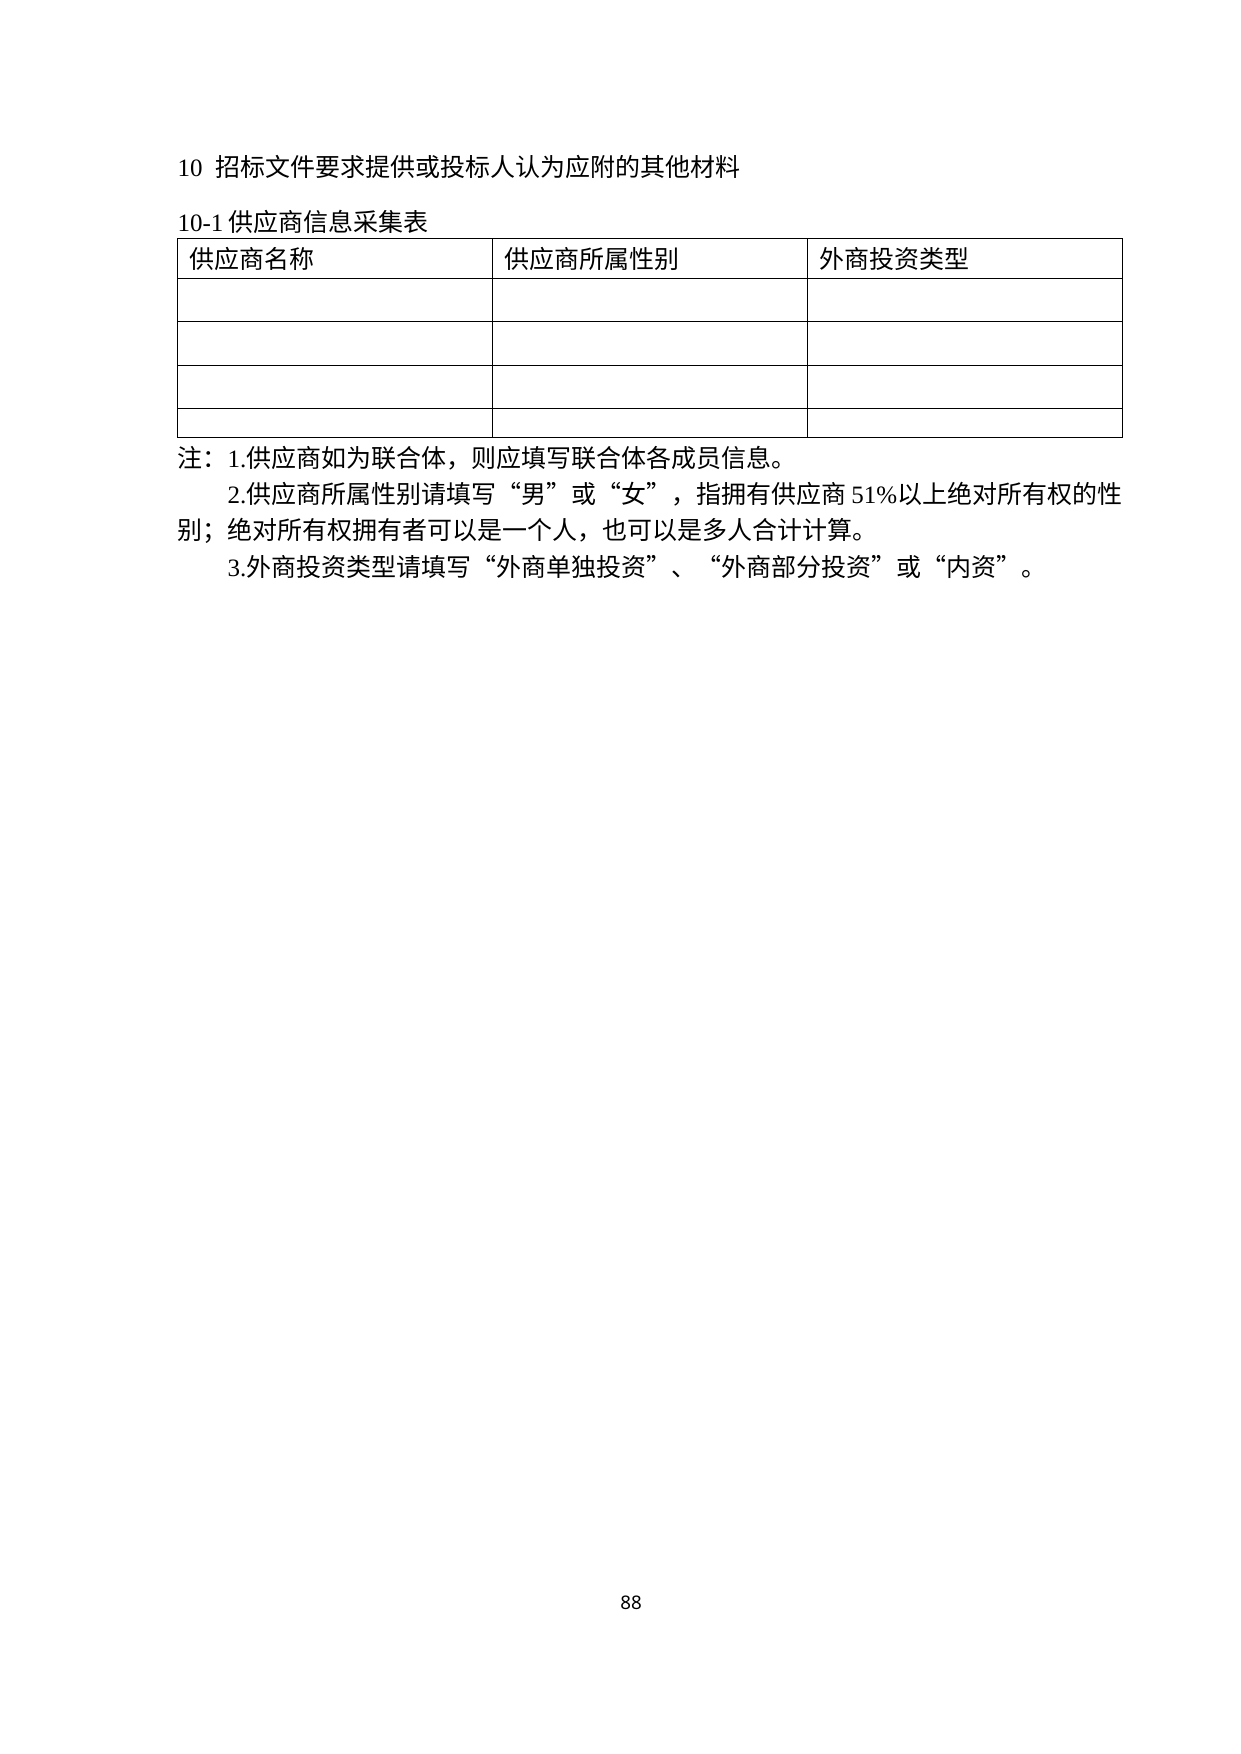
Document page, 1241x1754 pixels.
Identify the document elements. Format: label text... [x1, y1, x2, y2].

table_cell [493, 366, 807, 407]
table_cell [808, 409, 1122, 437]
table_cell [178, 366, 492, 407]
table_header 外商投资类型 [808, 239, 1122, 278]
text 注：1.供应商如为联合体，则应填写联合体各成员信息。 [177, 438, 1122, 474]
text 10-1供应商信息采集表 [177, 202, 1122, 238]
text 2.供应商所属性别请填写“男”或“女”，指拥有供应商51%以上绝对所有权的性别；绝对所有权拥有者可以是一个人，也可以是多人合计计算。 [177, 474, 1122, 547]
table_header 供应商名称 [178, 239, 492, 278]
table_cell [493, 279, 807, 321]
table_cell [808, 366, 1122, 407]
text 3.外商投资类型请填写“外商单独投资”、“外商部分投资”或“内资”。 [177, 547, 1122, 583]
table_cell [493, 409, 807, 437]
list 招标文件要求提供或投标人认为应附的其他材料 [177, 148, 1122, 184]
table_cell [178, 409, 492, 437]
table_cell [493, 322, 807, 365]
table_cell [808, 322, 1122, 365]
table_cell [178, 322, 492, 365]
table_cell [808, 279, 1122, 321]
table_header 供应商所属性别 [493, 239, 807, 278]
table_cell [178, 279, 492, 321]
